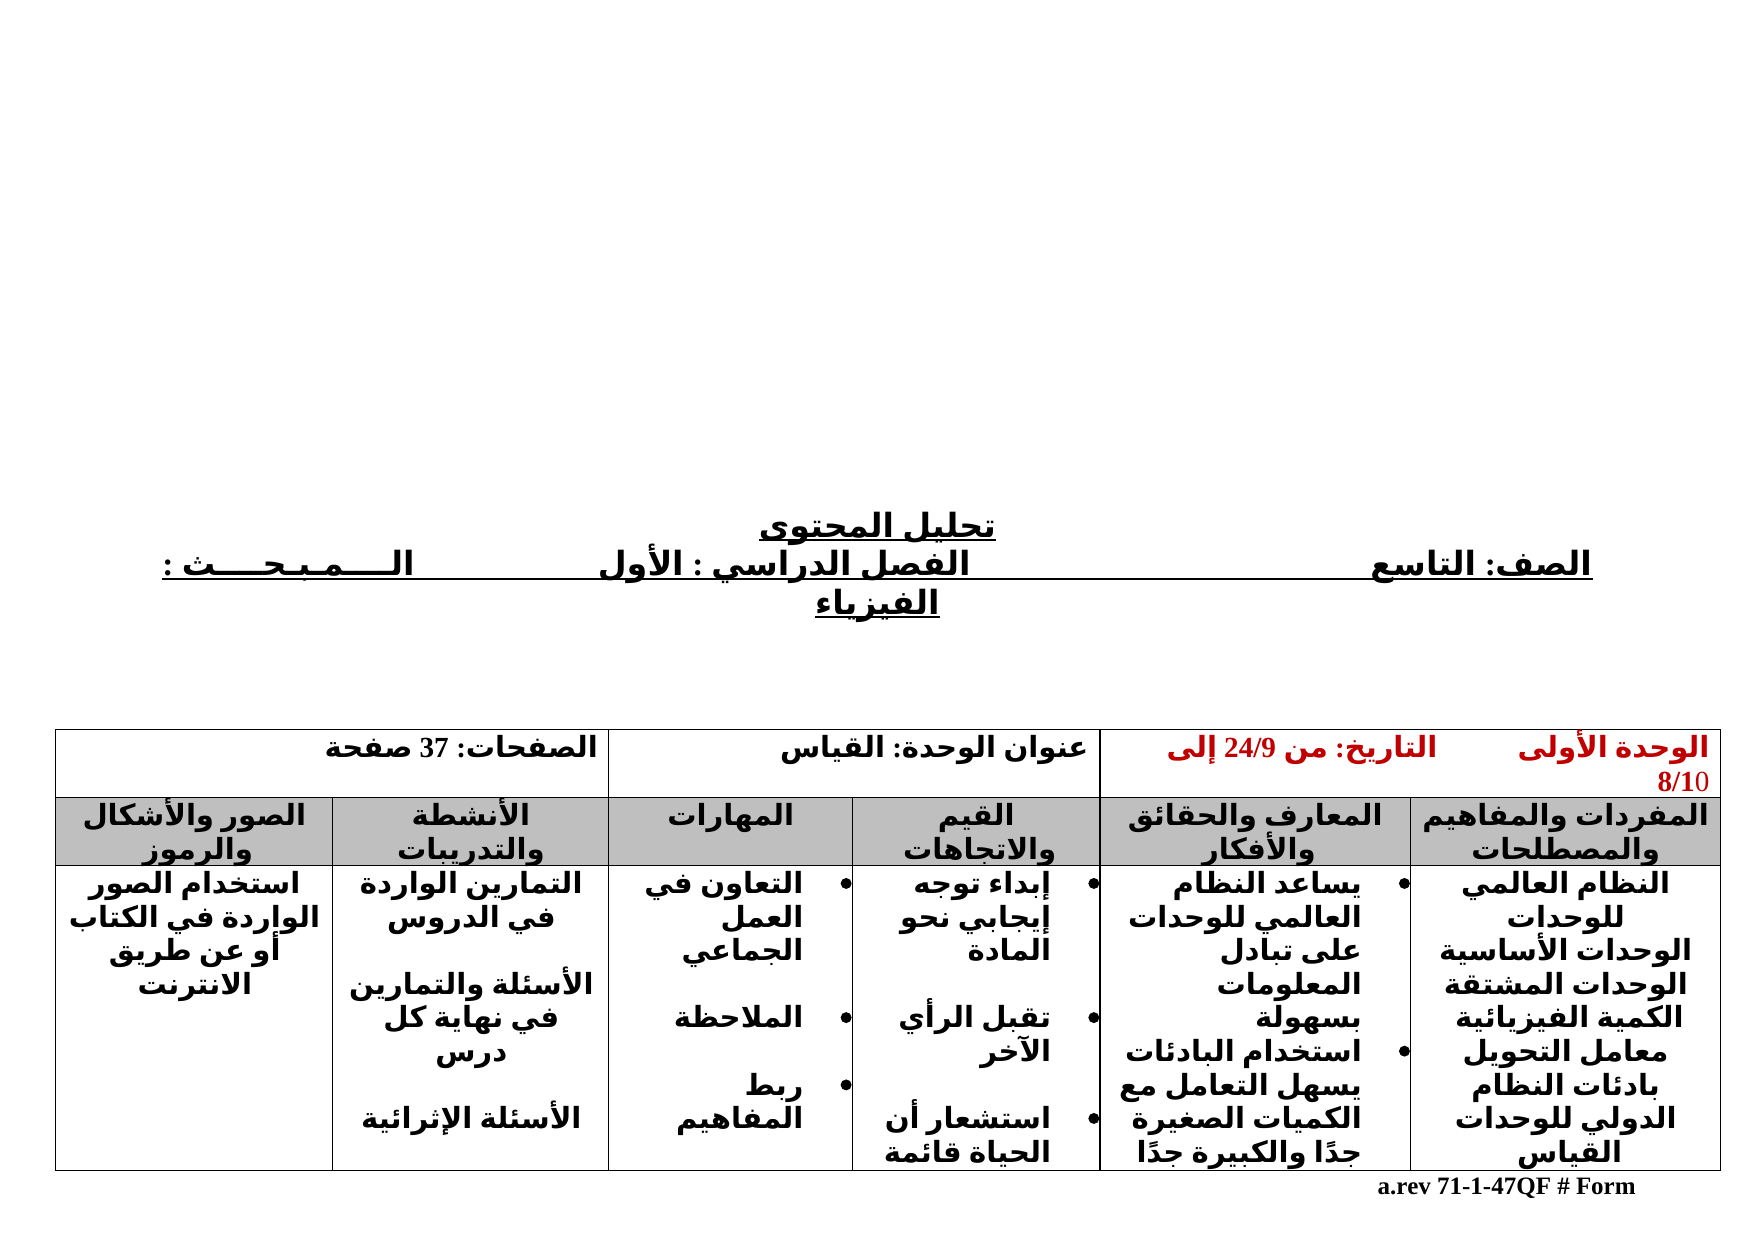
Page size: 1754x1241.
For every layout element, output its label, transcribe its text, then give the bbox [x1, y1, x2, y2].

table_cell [609, 866, 852, 1170]
text تحليل المحتوى [118, 506, 1636, 544]
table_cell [1101, 866, 1410, 1170]
table_header الوحدة الأولى التاريخ: من 24/9 إلى 8/10 [1101, 730, 1720, 797]
table_cell القيم والاتجاهات [853, 798, 1099, 865]
table_cell المعارف والحقائق والأفكار [1101, 798, 1410, 865]
table_cell الأنشطة والتدريبات [333, 798, 608, 865]
text الصف: التاسع الفصل الدراسي : الأول الــــمـبـحــــث : الفيزياء [118, 544, 1636, 621]
table_cell الصور والأشكال والرموز [56, 798, 332, 865]
table_cell المهارات [609, 798, 852, 865]
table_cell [853, 866, 1099, 1170]
table_header عنوان الوحدة: القياس [609, 730, 1099, 797]
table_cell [333, 866, 608, 1170]
table_cell المفردات والمفاهيم والمصطلحات [1411, 798, 1720, 865]
table_header الصفحات: 37 صفحة [56, 730, 608, 797]
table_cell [1411, 866, 1720, 1170]
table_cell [56, 866, 332, 1170]
